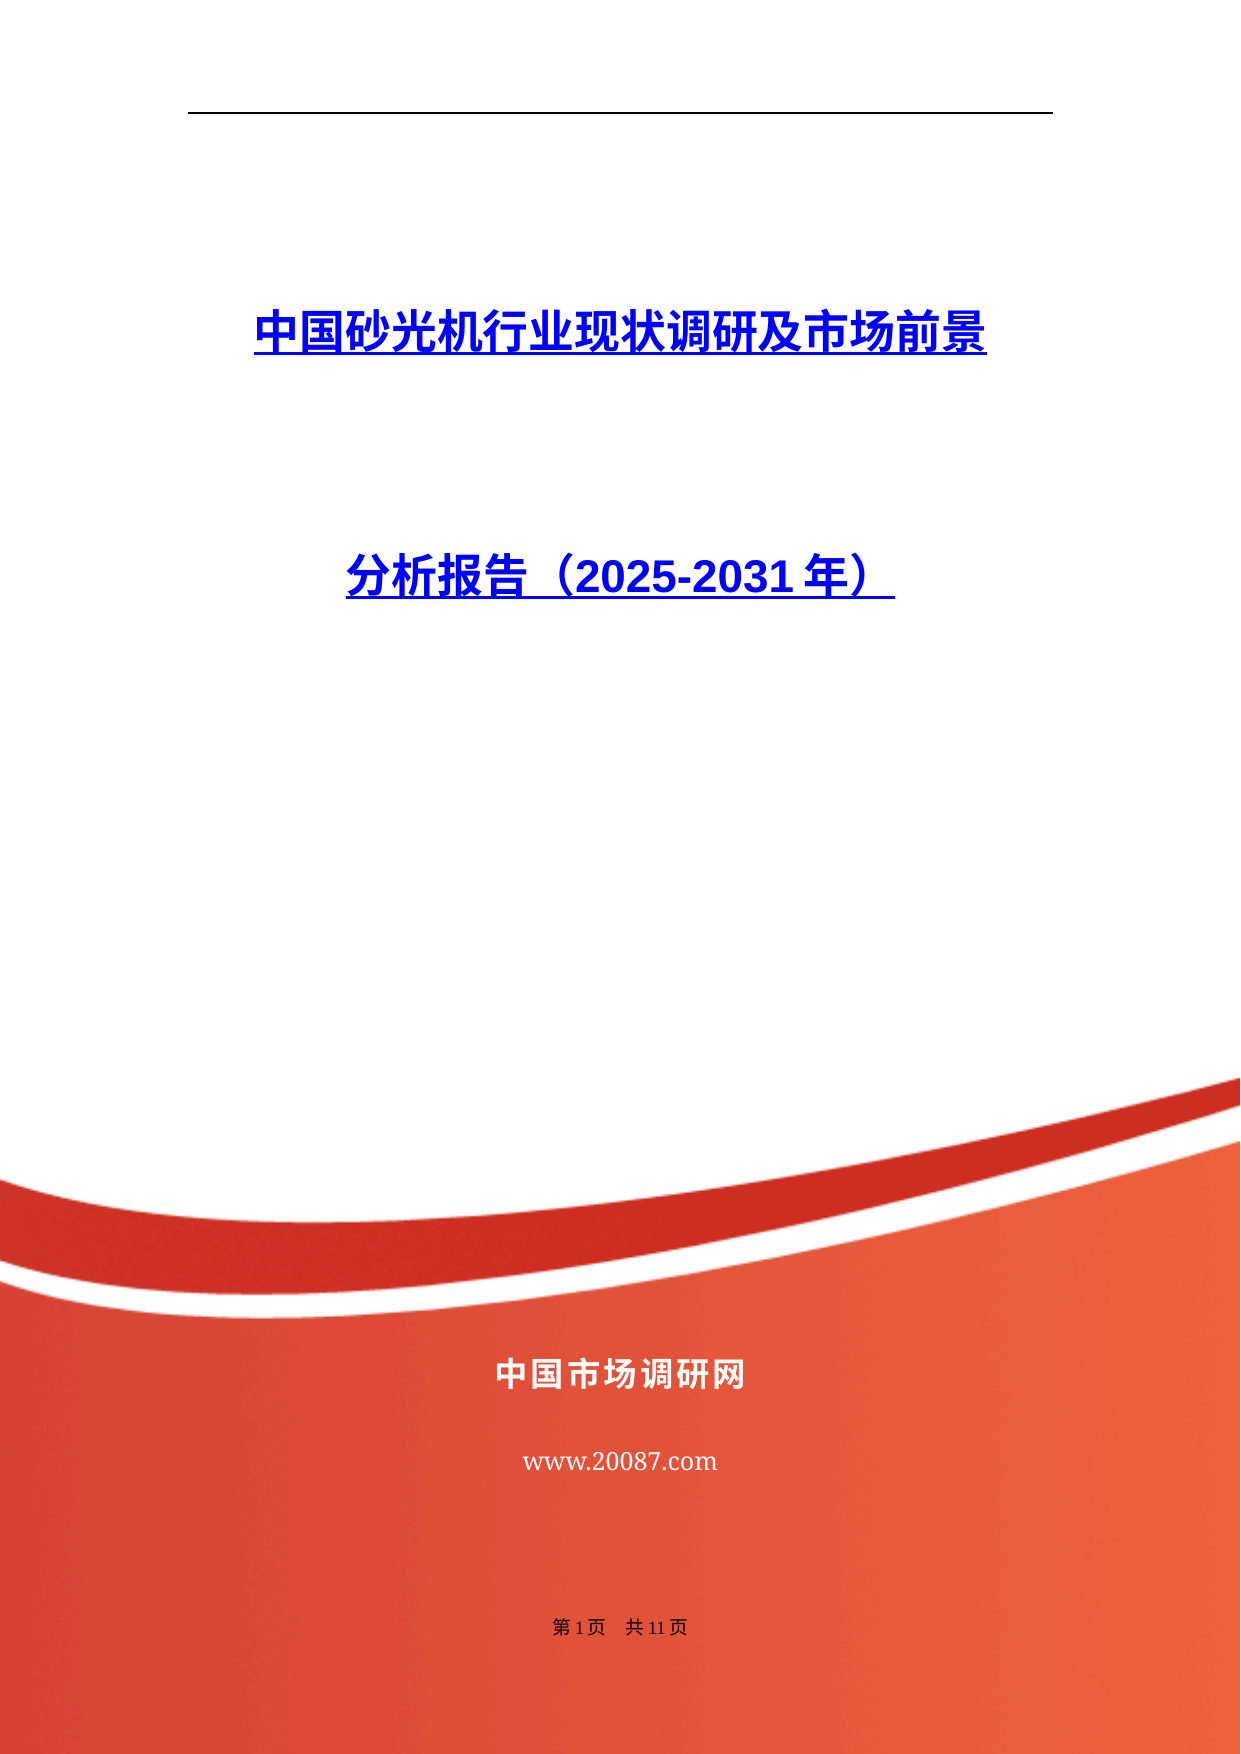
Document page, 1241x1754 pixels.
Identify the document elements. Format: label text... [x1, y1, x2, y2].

subtitle 中国市场调研网 [187, 1339, 1053, 1404]
text www.20087.com [187, 1428, 1053, 1493]
table_header 中国砂光机行业现状调研及市场前景分析报告（2025-2031年） [188, 207, 1053, 773]
picture [0, 1006, 1241, 1754]
